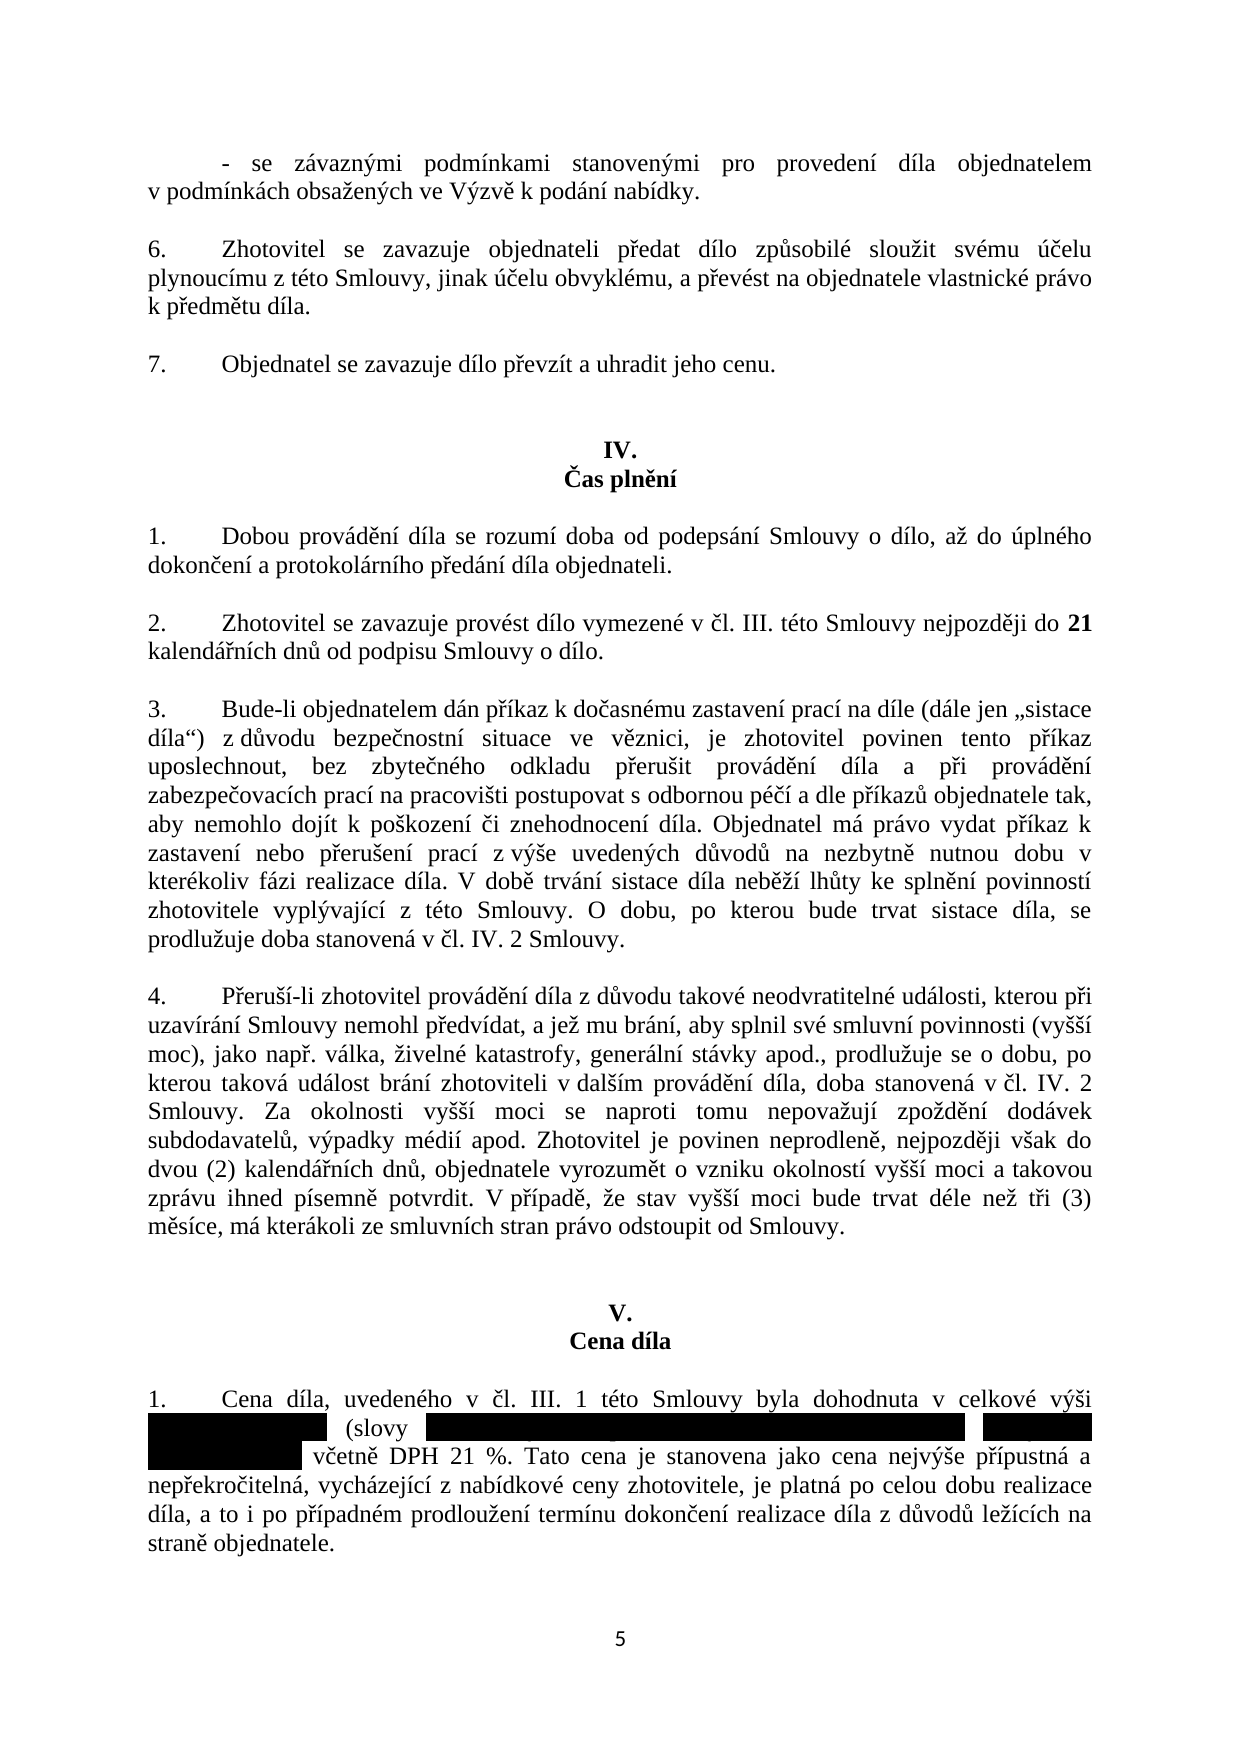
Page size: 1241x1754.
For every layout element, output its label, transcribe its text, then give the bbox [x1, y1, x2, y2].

text 1. Cena díla, uvedeného v čl. III. 1 této Smlouvy byla dohodnuta v celkové výši 2 815 868,33 Kč (slovy dvamilionyosmsetpatnácttisícosmsetšedesátosmkorun českých a třicettři haléře) včetně DPH 21 %. Tato cena je stanovena jako cena nejvýše přípustná a nepřekročitelná, vycházející z nabídkové ceny zhotovitele, je platná po celou dobu realizace díla, a to i po případném prodloužení termínu dokončení realizace díla z důvodů ležících na straně objednatele. [148, 1384, 1093, 1556]
text V. [148, 1298, 1093, 1326]
text Čas plnění [148, 464, 1093, 493]
text 7. Objednatel se zavazuje dílo převzít a uhradit jeho cenu. [148, 349, 1093, 378]
text 1. Dobou provádění díla se rozumí doba od podepsání Smlouvy o dílo, až do úplného dokončení a protokolárního předání díla objednateli. [148, 521, 1093, 579]
text IV. [148, 435, 1093, 464]
text - se závaznými podmínkami stanovenými pro provedení díla objednatelem v podmínkách obsažených ve Výzvě k podání nabídky. [148, 148, 1093, 205]
text 6. Zhotovitel se zavazuje objednateli předat dílo způsobilé sloužit svému účelu plynoucímu z této Smlouvy, jinak účelu obvyklému, a převést na objednatele vlastnické právo k předmětu díla. [148, 234, 1093, 320]
text Cena díla [148, 1326, 1093, 1355]
text 4. Přeruší-li zhotovitel provádění díla z důvodu takové neodvratitelné události, kterou při uzavírání Smlouvy nemohl předvídat, a jež mu brání, aby splnil své smluvní povinnosti (vyšší moc), jako např. válka, živelné katastrofy, generální stávky apod., prodlužuje se o dobu, po kterou taková událost brání zhotoviteli v dalším provádění díla, doba stanovená v čl. IV. 2 Smlouvy. Za okolnosti vyšší moci se naproti tomu nepovažují zpoždění dodávek subdodavatelů, výpadky médií apod. Zhotovitel je povinen neprodleně, nejpozději však do dvou (2) kalendářních dnů, objednatele vyrozumět o vzniku okolností vyšší moci a takovou zprávu ihned písemně potvrdit. V případě, že stav vyšší moci bude trvat déle než tři (3) měsíce, má kterákoli ze smluvních stran právo odstoupit od Smlouvy. [148, 981, 1093, 1240]
text 2. Zhotovitel se zavazuje provést dílo vymezené v čl. III. této Smlouvy nejpozději do 21 kalendářních dnů od podpisu Smlouvy o dílo. [148, 608, 1093, 665]
text 3. Bude-li objednatelem dán příkaz k dočasnému zastavení prací na díle (dále jen „sistace díla“) z důvodu bezpečnostní situace ve věznici, je zhotovitel povinen tento příkaz uposlechnout, bez zbytečného odkladu přerušit provádění díla a při provádění zabezpečovacích prací na pracovišti postupovat s odbornou péčí a dle příkazů objednatele tak, aby nemohlo dojít k poškození či znehodnocení díla. Objednatel má právo vydat příkaz k zastavení nebo přerušení prací z výše uvedených důvodů na nezbytně nutnou dobu v kterékoliv fázi realizace díla. V době trvání sistace díla neběží lhůty ke splnění povinností zhotovitele vyplývající z této Smlouvy. O dobu, po kterou bude trvat sistace díla, se prodlužuje doba stanovená v čl. IV. 2 Smlouvy. [148, 694, 1093, 953]
